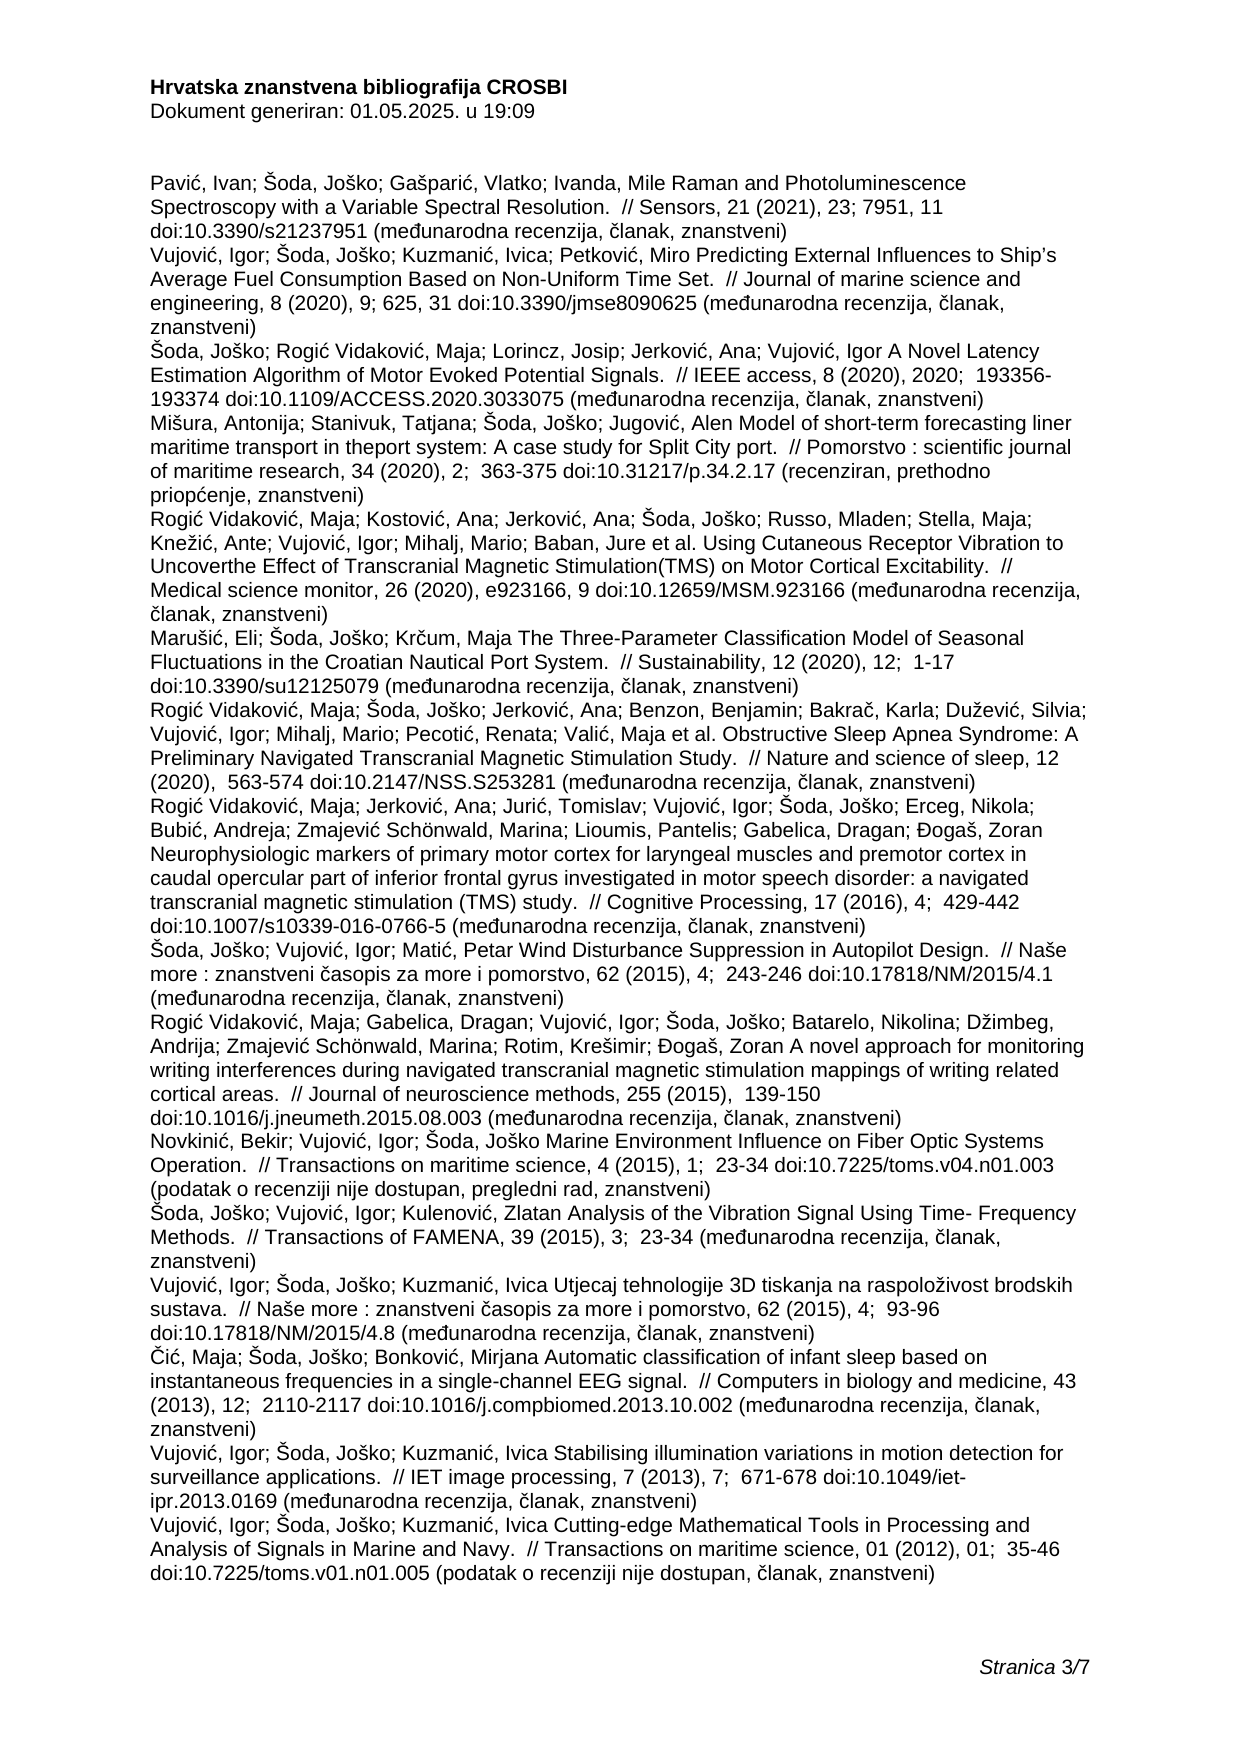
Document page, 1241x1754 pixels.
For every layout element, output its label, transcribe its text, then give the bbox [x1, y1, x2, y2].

text Pavić, Ivan; Šoda, Joško; Gašparić, Vlatko; Ivanda, Mile [150, 171, 1090, 243]
text Šoda, Joško; Rogić Vidaković, Maja; Lorincz, Josip; Jerković, Ana; Vujović, Igor [150, 339, 1090, 411]
text Rogić Vidaković, Maja; Kostović, Ana; Jerković, Ana; Šoda, Joško; Russo, Mladen; Stella, Maja; Knežić, Ante; Vujović, Igor; Mihalj, Mario; Baban, Jure et al. [150, 506, 1090, 626]
text Novkinić, Bekir; Vujović, Igor; Šoda, Joško [150, 1129, 1090, 1201]
text Rogić Vidaković, Maja; Šoda, Joško; Jerković, Ana; Benzon, Benjamin; Bakrač, Karla; Dužević, Silvia; Vujović, Igor; Mihalj, Mario; Pecotić, Renata; Valić, Maja et al. [150, 698, 1090, 794]
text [150, 243, 1090, 339]
text Vujović, Igor; Šoda, Joško; Kuzmanić, Ivica [150, 1513, 1090, 1584]
text Mišura, Antonija; Stanivuk, Tatjana; Šoda, Joško; Jugović, Alen [150, 411, 1090, 506]
text Marušić, Eli; Šoda, Joško; Krčum, Maja [150, 626, 1090, 698]
text Rogić Vidaković, Maja; Gabelica, Dragan; Vujović, Igor; Šoda, Joško; Batarelo, Nikolina; Džimbeg, Andrija; Zmajević Schönwald, Marina; Rotim, Krešimir; Đogaš, Zoran [150, 1009, 1090, 1129]
text Šoda, Joško; Vujović, Igor; Kulenović, Zlatan [150, 1201, 1090, 1273]
text Rogić Vidaković, Maja; Jerković, Ana; Jurić, Tomislav; Vujović, Igor; Šoda, Joško; Erceg, Nikola; Bubić, Andreja; Zmajević Schönwald, Marina; Lioumis, Pantelis; Gabelica, Dragan; Đogaš, Zoran [150, 794, 1090, 938]
text Vujović, Igor; Šoda, Joško; Kuzmanić, Ivica [150, 1441, 1090, 1513]
text Čić, Maja; Šoda, Joško; Bonković, Mirjana [150, 1345, 1090, 1441]
text Vujović, Igor; Šoda, Joško; Kuzmanić, Ivica [150, 1273, 1090, 1345]
text Šoda, Joško; Vujović, Igor; Matić, Petar [150, 938, 1090, 1009]
